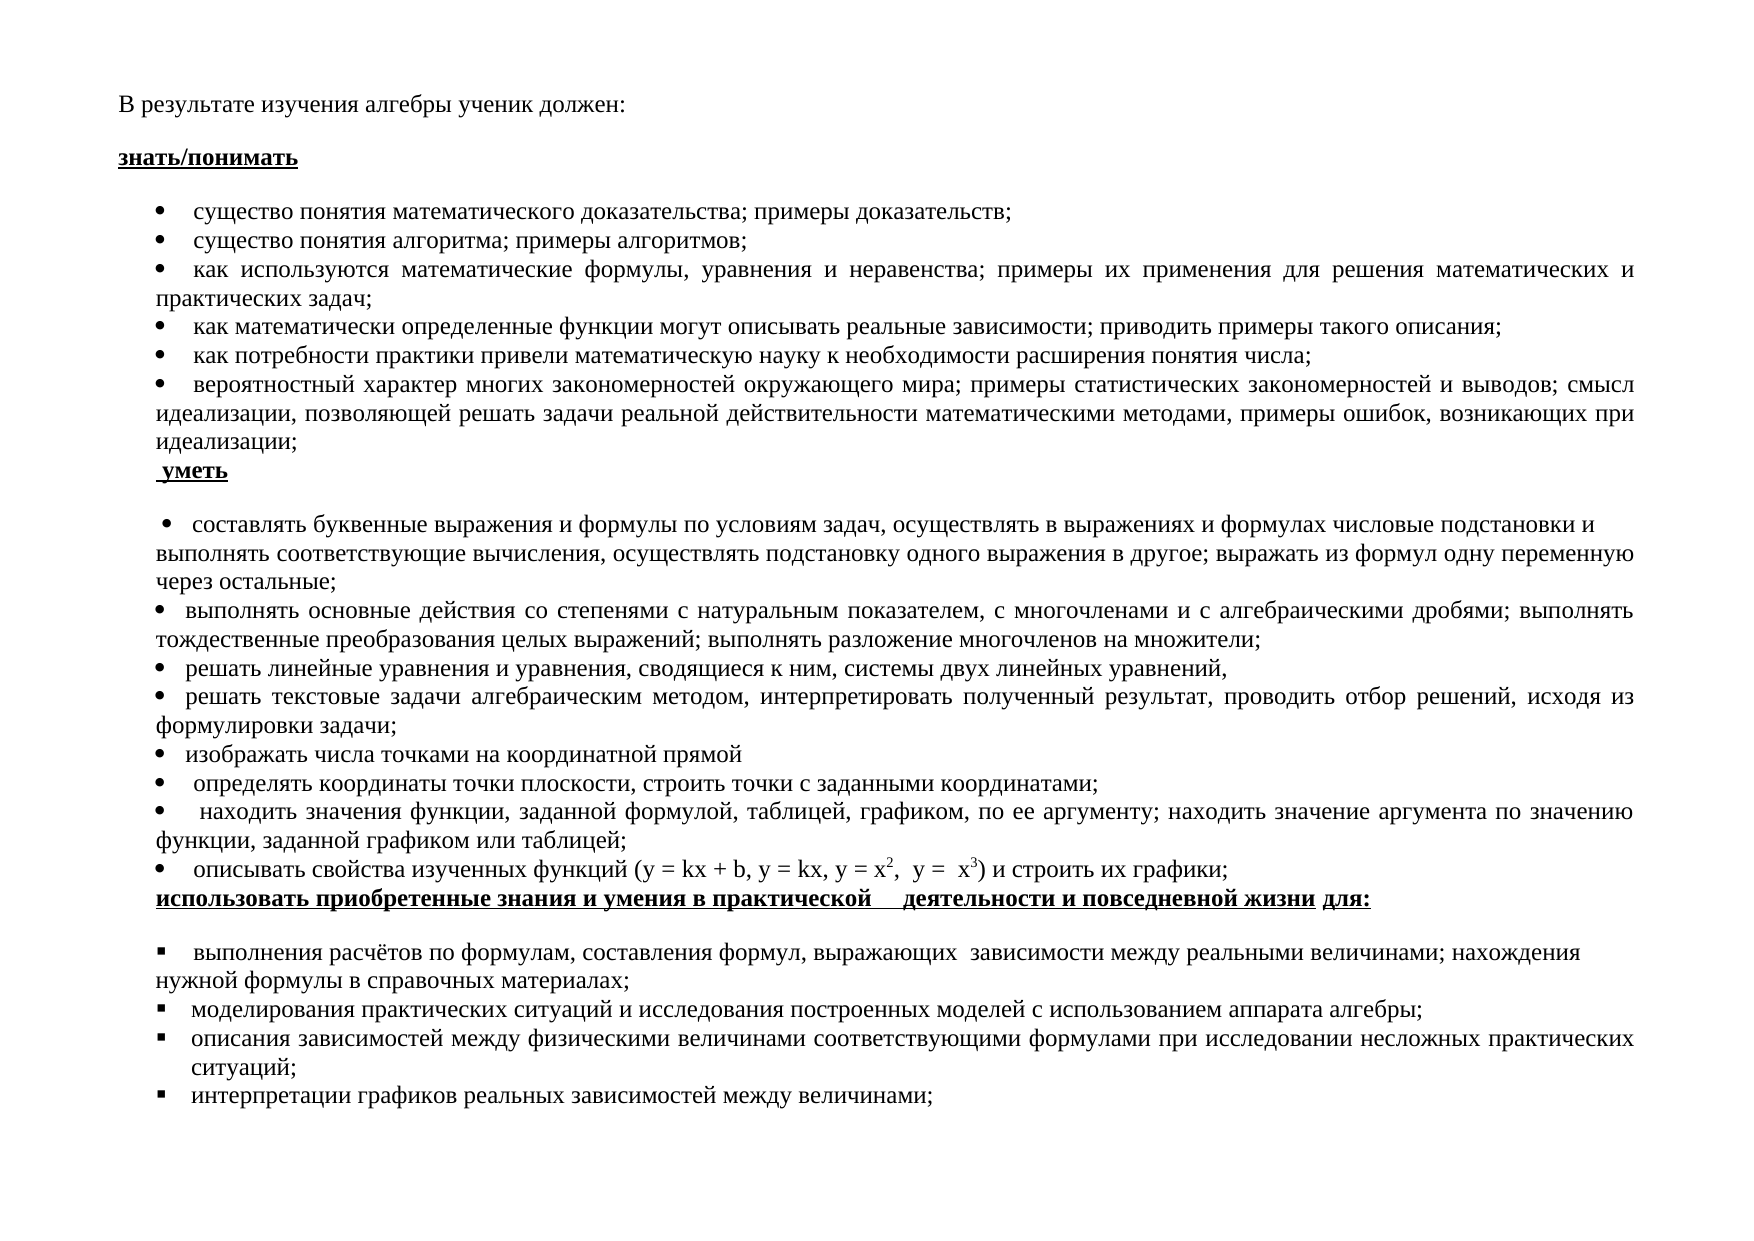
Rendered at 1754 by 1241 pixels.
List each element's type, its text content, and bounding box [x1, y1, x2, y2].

text уметь [156, 455, 1636, 484]
list существо понятия алгоритма; примеры алгоритмов; [156, 225, 1636, 254]
list существо понятия математического доказательства; примеры доказательств; [156, 196, 1636, 225]
text знать/понимать [118, 142, 1636, 171]
list составлять буквенные выражения и формулы по условиям задач, осуществлять в выражениях и формулах числовые подстановки и [162, 509, 1636, 538]
list вероятностный характер многих закономерностей окружающего мира; примеры статистических закономерностей и выводов; смысл идеализации, позволяющей решать задачи реальной действительности математическими методами, примеры ошибок, возникающих при идеализации; [156, 369, 1636, 455]
text использовать приобретенные знания и умения в практической деятельности и повседневной жизни для: [156, 883, 1636, 911]
list изображать числа точками на координатной прямой [155, 739, 1636, 768]
list интерпретации графиков реальных зависимостей между величинами; [155, 1080, 1636, 1109]
list выполнять основные действия со степенями с натуральным показателем, с многочленами и с алгебраическими дробями; выполнять тождественные преобразования целых выражений; выполнять разложение многочленов на множители; [155, 595, 1636, 653]
list описывать свойства изученных функций (y = kx + b, y = kx, y = x2, y = x3) и строить их графики; [155, 854, 1636, 883]
list моделирования практических ситуаций и исследования построенных моделей с использованием аппарата алгебры; [155, 994, 1636, 1023]
list как используются математические формулы, уравнения и неравенства; примеры их применения для решения математических и практических задач; [156, 254, 1636, 311]
list как математически определенные функции могут описывать реальные зависимости; приводить примеры такого описания; [156, 311, 1636, 340]
list описания зависимостей между физическими величинами соответствующими формулами при исследовании несложных практических ситуаций; [155, 1023, 1636, 1080]
list решать линейные уравнения и уравнения, сводящиеся к ним, системы двух линейных уравнений, [155, 653, 1636, 681]
text В результате изучения алгебры ученик должен: [118, 89, 1636, 117]
list как потребности практики привели математическую науку к необходимости расширения понятия числа; [156, 340, 1636, 369]
list решать текстовые задачи алгебраическим методом, интерпретировать полученный результат, проводить отбор решений, исходя из формулировки задачи; [155, 681, 1636, 739]
list находить значения функции, заданной формулой, таблицей, графиком, по ее аргументу; находить значение аргумента по значению функции, заданной графиком или таблицей; [155, 796, 1636, 854]
list определять координаты точки плоскости, строить точки с заданными координатами; [155, 768, 1636, 796]
text нужной формулы в справочных материалах; [155, 965, 1636, 994]
list выполнения расчётов по формулам, составления формул, выражающих зависимости между реальными величинами; нахождения [155, 937, 1636, 965]
text выполнять соответствующие вычисления, осуществлять подстановку одного выражения в другое; выражать из формул одну переменную через остальные; [156, 538, 1636, 595]
